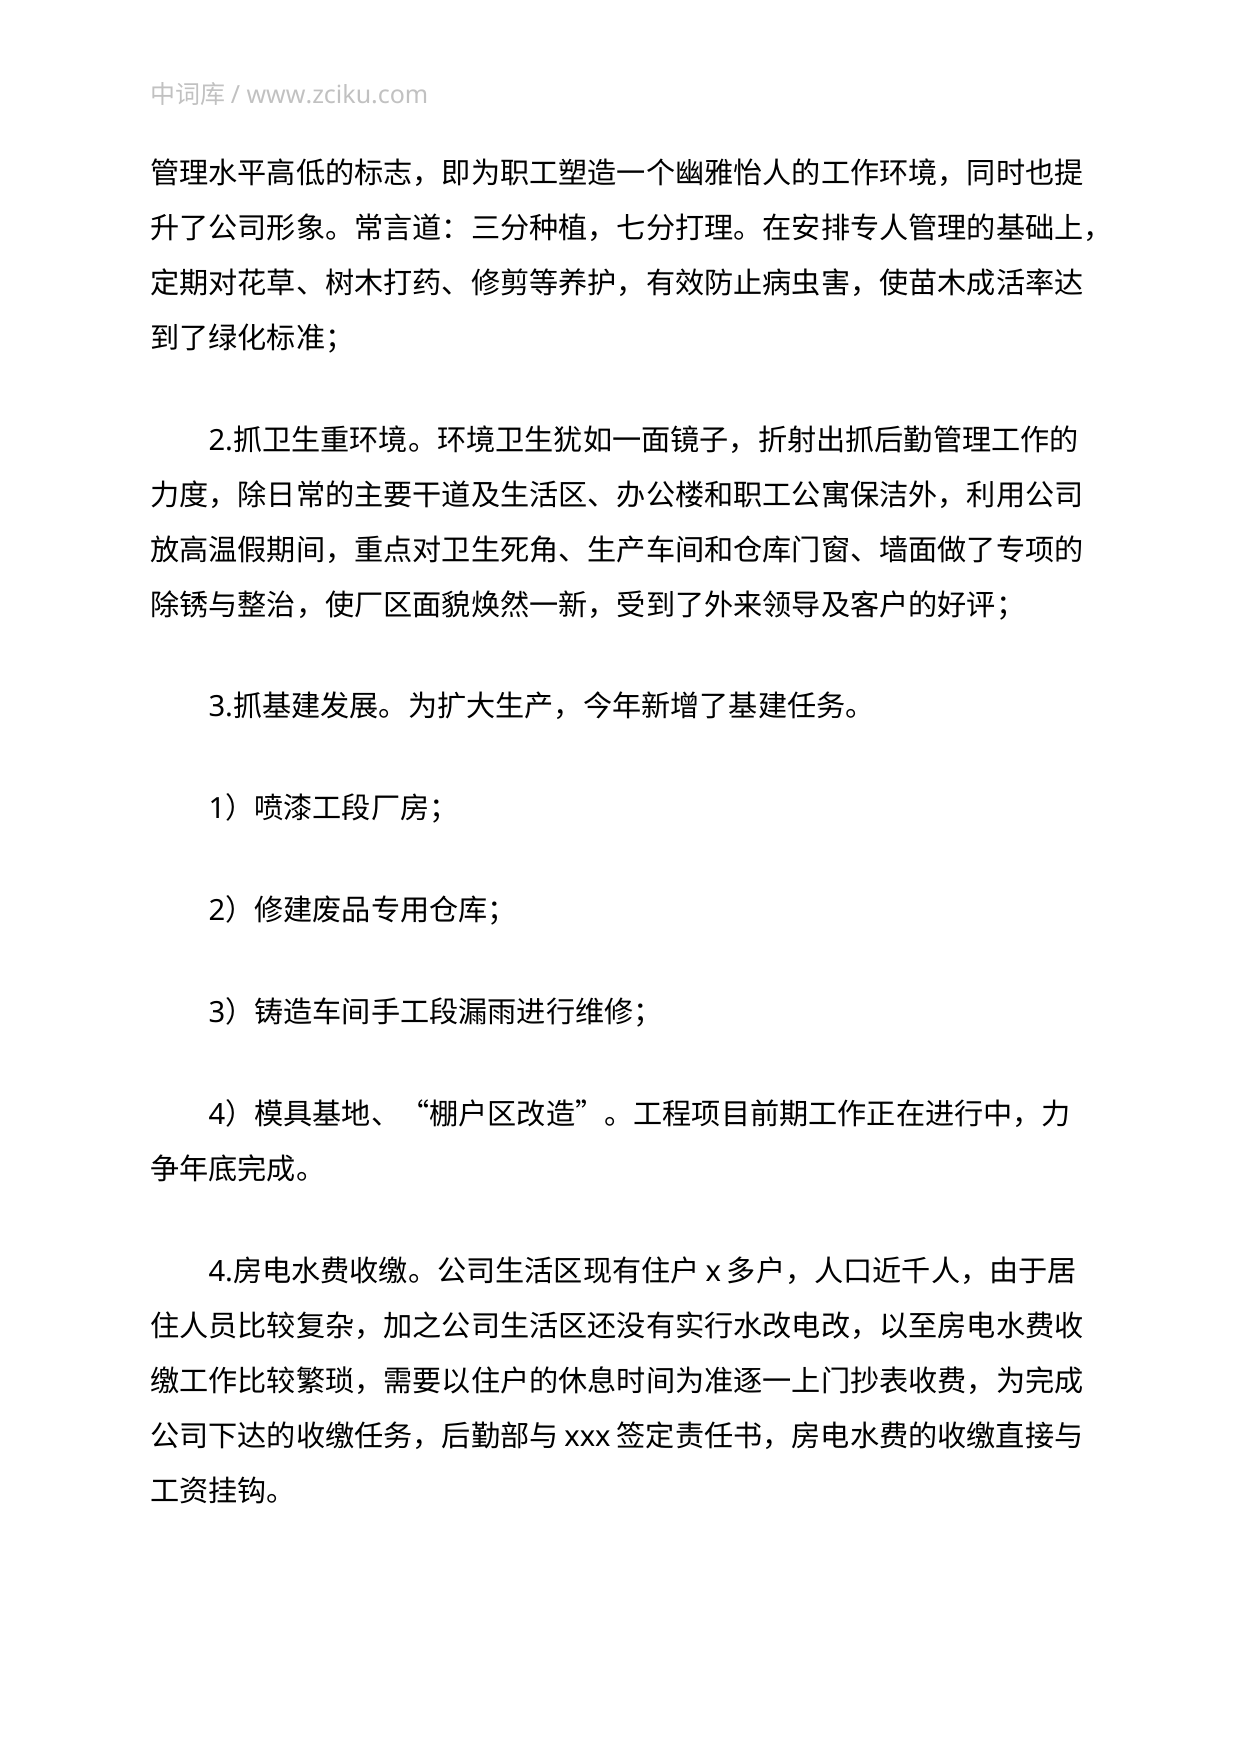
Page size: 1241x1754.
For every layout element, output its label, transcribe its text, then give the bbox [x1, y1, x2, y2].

text 1）喷漆工段厂房； [150, 785, 1090, 827]
text 4）模具基地、“棚户区改造”。工程项目前期工作正在进行中，力争年底完成。 [150, 1091, 1090, 1188]
text 4.房电水费收缴。公司生活区现有住户x多户，人口近千人，由于居住人员比较复杂，加之公司生活区还没有实行水改电改，以至房电水费收缴工作比较繁琐，需要以住户的休息时间为准逐一上门抄表收费，为完成公司下达的收缴任务，后勤部与xxx签定责任书，房电水费的收缴直接与工资挂钩。 [150, 1248, 1090, 1510]
text 2）修建废品专用仓库； [150, 887, 1090, 929]
text 3）铸造车间手工段漏雨进行维修； [150, 989, 1090, 1031]
text 2.抓卫生重环境。环境卫生犹如一面镜子，折射出抓后勤管理工作的力度，除日常的主要干道及生活区、办公楼和职工公寓保洁外，利用公司放高温假期间，重点对卫生死角、生产车间和仓库门窗、墙面做了专项的除锈与整治，使厂区面貌焕然一新，受到了外来领导及客户的好评； [150, 416, 1090, 623]
text 3.抓基建发展。为扩大生产，今年新增了基建任务。 [150, 683, 1090, 725]
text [150, 150, 1090, 357]
